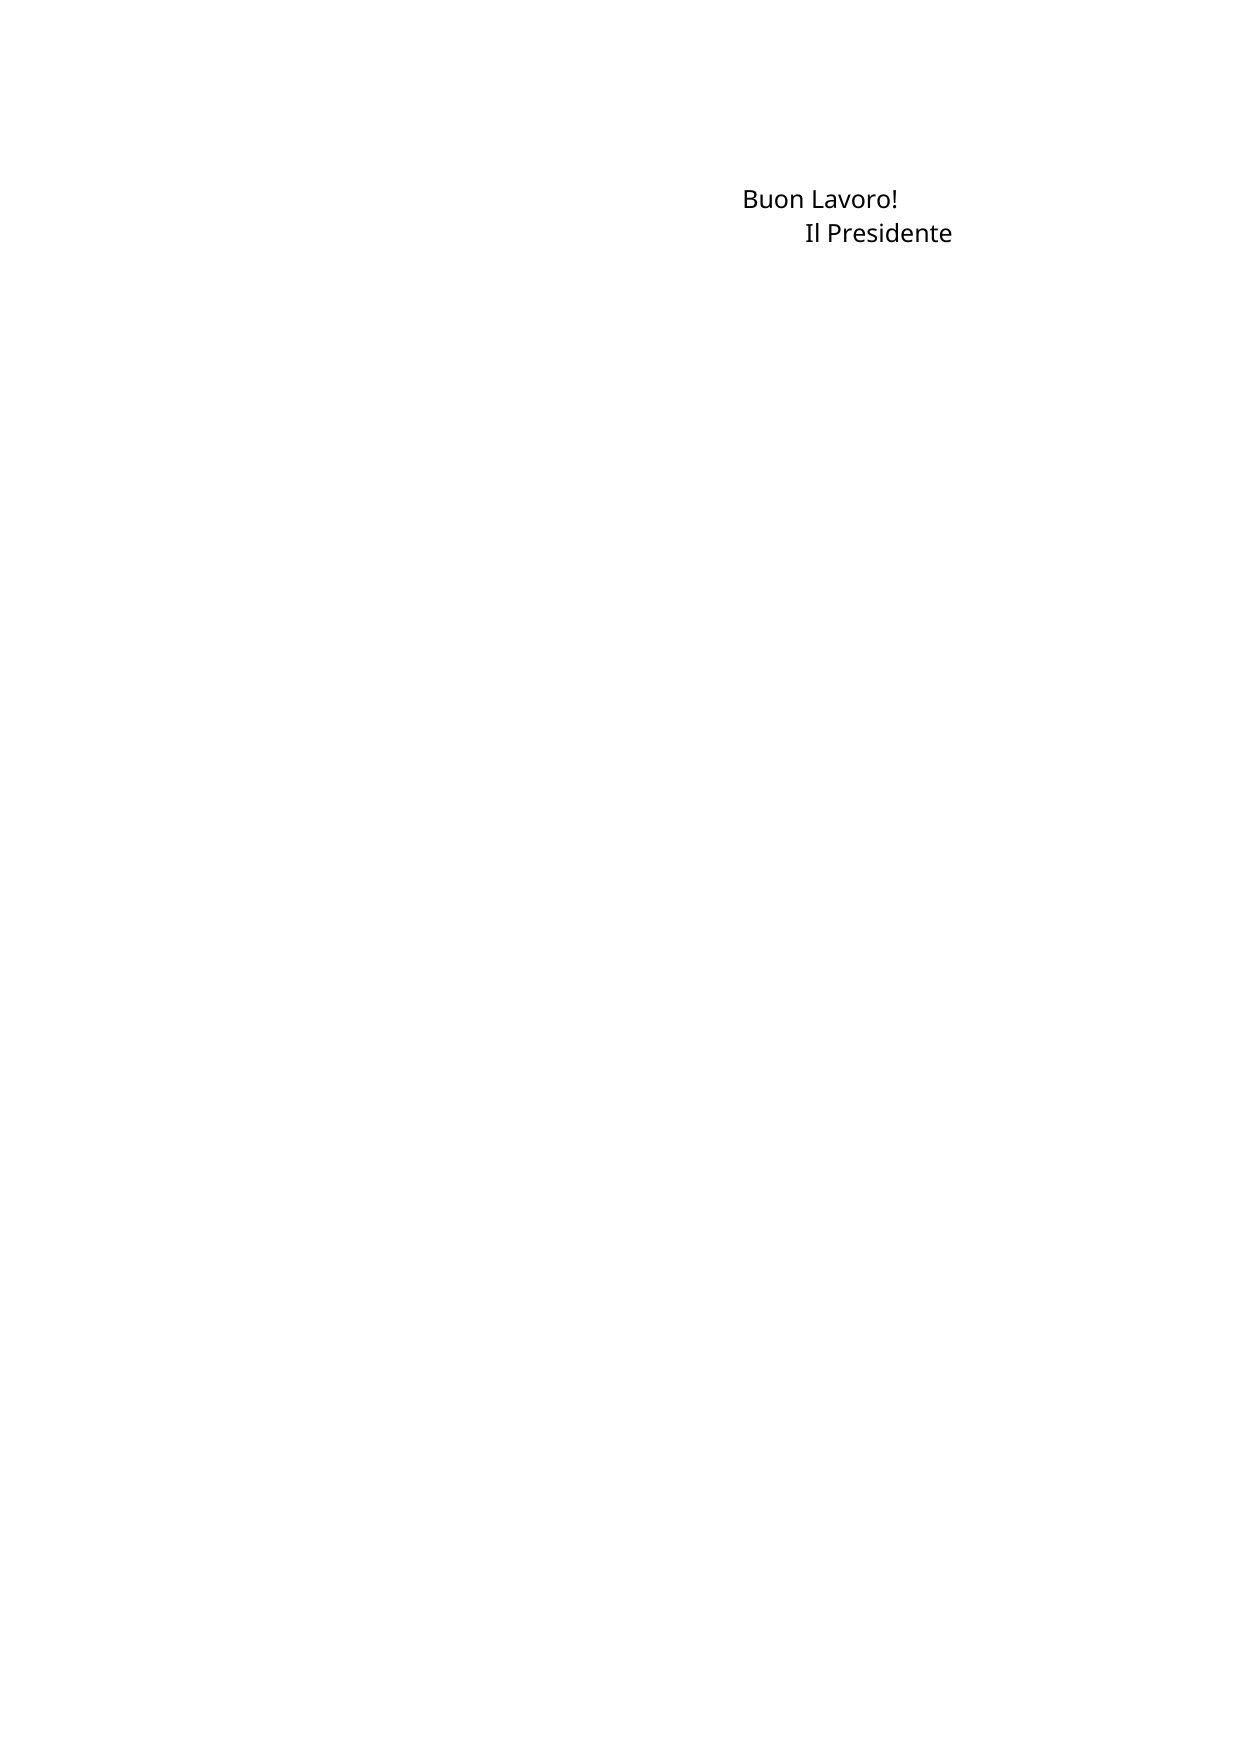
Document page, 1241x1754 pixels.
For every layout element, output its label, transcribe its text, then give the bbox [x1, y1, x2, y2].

text Buon Lavoro! [177, 182, 1063, 216]
text Il Presidente [177, 216, 1063, 250]
